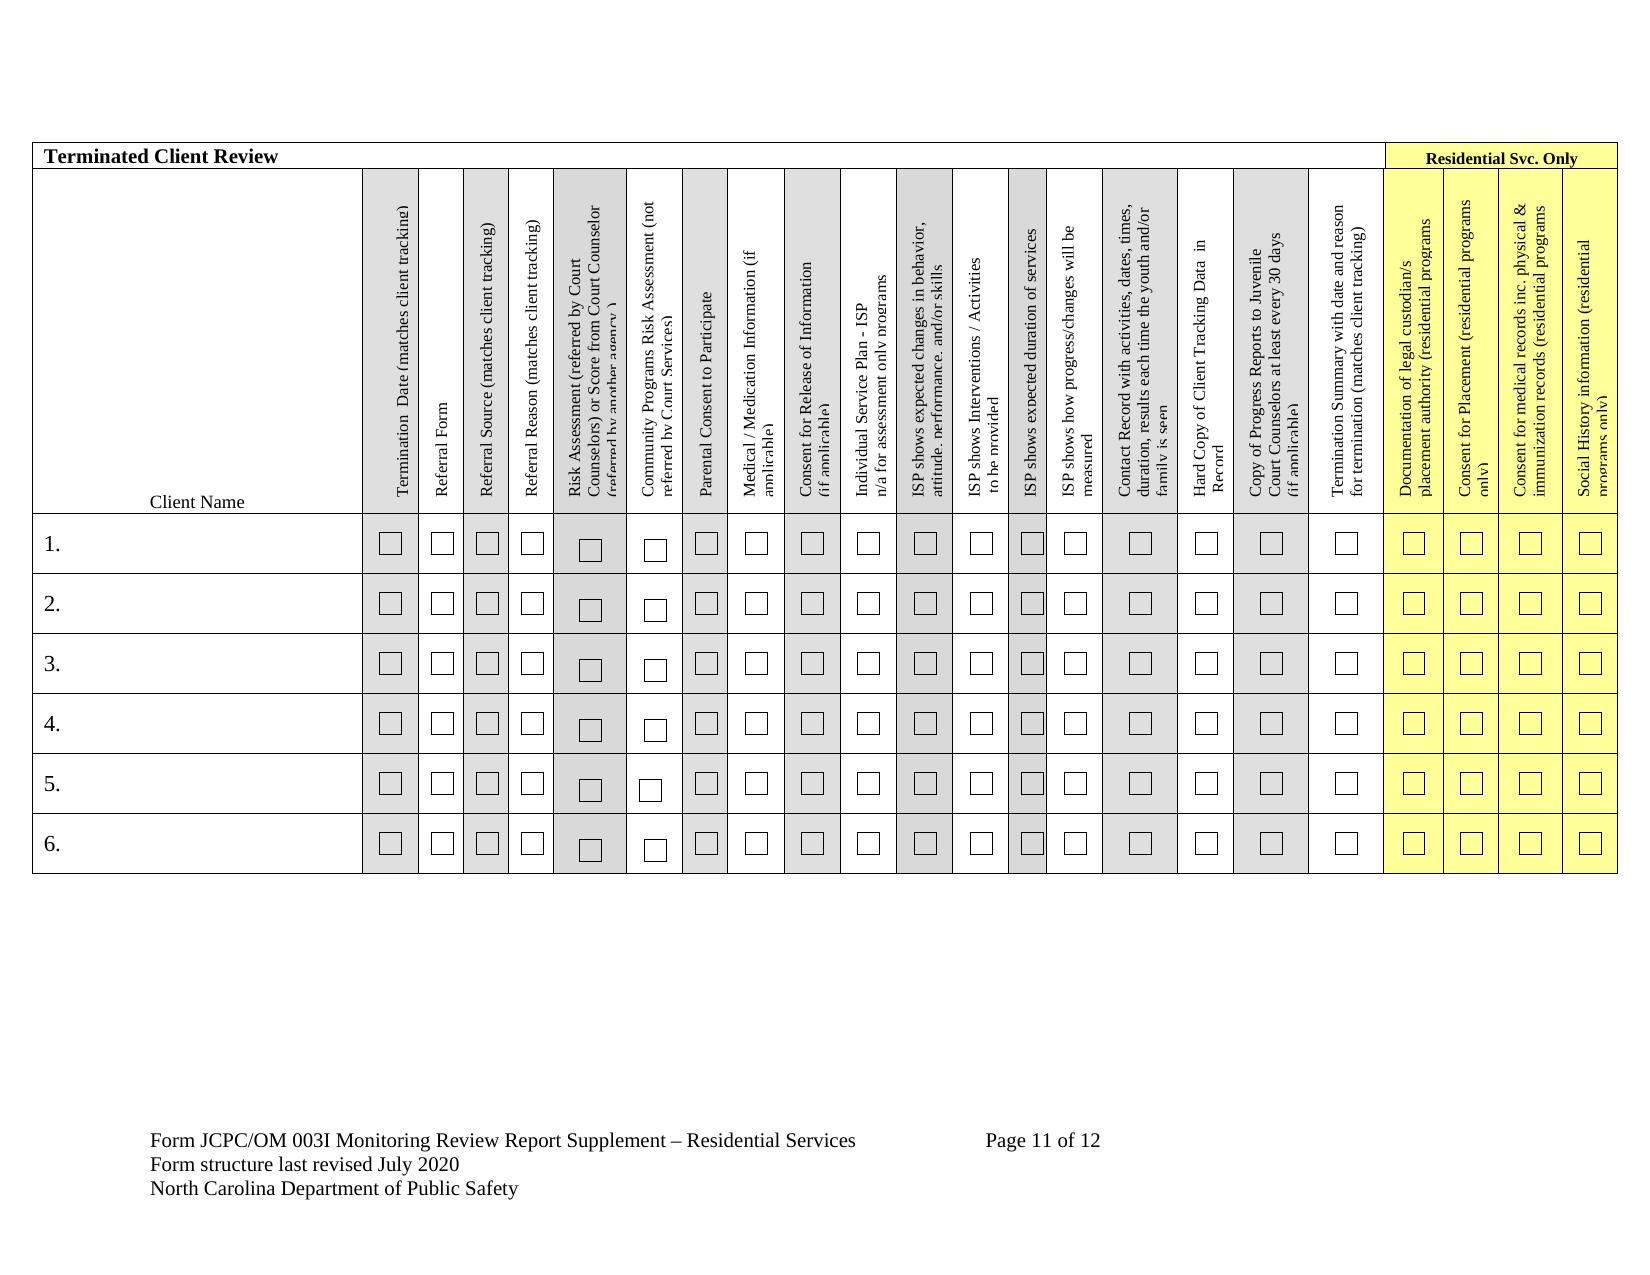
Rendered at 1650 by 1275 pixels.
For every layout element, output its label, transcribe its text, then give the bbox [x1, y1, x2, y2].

table_cell [1103, 574, 1177, 633]
table_cell [1444, 574, 1498, 633]
table_cell [419, 574, 463, 633]
table_cell [1384, 694, 1443, 753]
table_cell [419, 514, 463, 573]
table_cell Referral Source (matches client tracking) [464, 169, 508, 513]
table_cell [1563, 694, 1617, 753]
table_cell [363, 634, 418, 693]
table_cell [1499, 574, 1562, 633]
table_cell ISP shows Interventions / Activities to be provided [953, 169, 1008, 513]
table_cell [1178, 634, 1233, 693]
table_cell [627, 694, 682, 753]
table_cell [363, 814, 418, 873]
table_cell [841, 814, 896, 873]
table_cell [554, 754, 626, 813]
table_cell [1178, 694, 1233, 753]
table_cell [1103, 814, 1177, 873]
table_cell [683, 694, 727, 753]
table_cell [554, 694, 626, 753]
table_cell [1047, 634, 1102, 693]
table_cell Termination Date (matches client tracking) [363, 169, 418, 513]
table_cell Hard Copy of Client Tracking Data in Record [1178, 169, 1233, 513]
table_cell [1444, 514, 1498, 573]
table_cell [841, 694, 896, 753]
table_cell [785, 754, 840, 813]
table_cell [1563, 574, 1617, 633]
table_cell [627, 634, 682, 693]
table_cell ISP shows expected changes in behavior, attitude, performance, and/or skills [897, 169, 952, 513]
table_cell [897, 514, 952, 573]
table_cell [841, 754, 896, 813]
table_cell [728, 574, 784, 633]
table_cell [1047, 754, 1102, 813]
table_cell [1309, 694, 1383, 753]
table_cell [953, 634, 1008, 693]
table_cell [841, 634, 896, 693]
table_cell [953, 574, 1008, 633]
table_cell [1234, 754, 1308, 813]
table_cell [897, 754, 952, 813]
table_cell [1047, 814, 1102, 873]
table_cell [1009, 694, 1046, 753]
table_cell [509, 514, 553, 573]
table_cell [1444, 634, 1498, 693]
table_cell 2. [33, 574, 362, 633]
table_cell [464, 574, 508, 633]
table_cell [1178, 514, 1233, 573]
table_cell [1009, 634, 1046, 693]
table_cell Social History information (residential programs only) [1563, 169, 1617, 513]
table_cell [728, 814, 784, 873]
table_cell [1103, 754, 1177, 813]
table_cell [419, 694, 463, 753]
table_cell [1234, 574, 1308, 633]
table_cell [1563, 754, 1617, 813]
table_cell [464, 634, 508, 693]
table_cell Termination Summary with date and reason for termination (matches client tracking) [1309, 169, 1383, 513]
table_cell [1499, 514, 1562, 573]
table_cell [509, 754, 553, 813]
table_cell [1009, 574, 1046, 633]
table_cell Consent for medical records inc. physical & immunization records (residential programs only) [1499, 169, 1562, 513]
table_cell [785, 514, 840, 573]
table_cell [683, 574, 727, 633]
table_cell [363, 754, 418, 813]
table_cell [1103, 694, 1177, 753]
table_cell [785, 814, 840, 873]
table_header Terminated Client Review [33, 143, 1385, 168]
table_cell [728, 754, 784, 813]
table_cell [728, 514, 784, 573]
table_cell [953, 754, 1008, 813]
table_cell [1234, 694, 1308, 753]
table_cell [627, 814, 682, 873]
table_cell [1444, 754, 1498, 813]
table_cell [554, 634, 626, 693]
table_cell Medical / Medication Information (if applicable) [728, 169, 784, 513]
table_cell [728, 634, 784, 693]
table_cell [419, 754, 463, 813]
table_cell Consent for Placement (residential programs only) [1444, 169, 1498, 513]
table_cell [1047, 514, 1102, 573]
table_cell Documentation of legal custodian/s placement authority (residential programs only) [1384, 169, 1443, 513]
table_cell [1499, 634, 1562, 693]
table_cell [627, 574, 682, 633]
table_cell [1234, 814, 1308, 873]
table_cell [1309, 574, 1383, 633]
table_cell [627, 514, 682, 573]
table_cell [1563, 514, 1617, 573]
table_cell Referral Reason (matches client tracking) [509, 169, 553, 513]
table_cell [509, 694, 553, 753]
table_cell [509, 574, 553, 633]
table_cell [1384, 814, 1443, 873]
table_cell [464, 514, 508, 573]
table_cell Copy of Progress Reports to Juvenile Court Counselors at least every 30 days (if applicable) [1234, 169, 1308, 513]
table_cell [897, 694, 952, 753]
table_cell [1103, 634, 1177, 693]
table_cell [1563, 814, 1617, 873]
table_cell Community Programs Risk Assessment (not referred by Court Services) [627, 169, 682, 513]
table_cell [683, 814, 727, 873]
table_cell [1384, 754, 1443, 813]
table_cell [683, 514, 727, 573]
table_cell ISP shows expected duration of services [1009, 169, 1046, 513]
table_cell [419, 634, 463, 693]
table_cell [897, 574, 952, 633]
table_cell [683, 634, 727, 693]
table_cell [1178, 754, 1233, 813]
table_cell [1103, 514, 1177, 573]
table_cell [464, 814, 508, 873]
table_cell 1. [33, 514, 362, 573]
table_cell [683, 754, 727, 813]
table_cell [897, 814, 952, 873]
table_cell [464, 754, 508, 813]
table_cell [1009, 754, 1046, 813]
table_cell [897, 634, 952, 693]
table_cell [509, 814, 553, 873]
table_cell [785, 694, 840, 753]
table_cell [363, 574, 418, 633]
table_cell [785, 634, 840, 693]
table_cell Client Name [33, 169, 362, 513]
table_cell [1444, 694, 1498, 753]
table_cell [554, 814, 626, 873]
table_cell [464, 694, 508, 753]
table_cell 5. [33, 754, 362, 813]
table_cell [1384, 634, 1443, 693]
table_cell 4. [33, 694, 362, 753]
table_cell ISP shows how progress/changes will be measured [1047, 169, 1102, 513]
table_cell [554, 574, 626, 633]
table_cell [509, 634, 553, 693]
table_cell [841, 514, 896, 573]
table_cell [1234, 634, 1308, 693]
table_cell Parental Consent to Participate [683, 169, 727, 513]
table_cell [627, 754, 682, 813]
table_cell Contact Record with activities, dates, times, duration, results each time the youth and/or family is seen [1103, 169, 1177, 513]
table_cell [1499, 694, 1562, 753]
table_cell [728, 694, 784, 753]
table_cell [1499, 754, 1562, 813]
table_cell [1444, 814, 1498, 873]
table_cell [1309, 514, 1383, 573]
table_cell Referral Form [419, 169, 463, 513]
table_cell [1309, 634, 1383, 693]
table_cell [1009, 814, 1046, 873]
table_cell [554, 514, 626, 573]
table_header Residential Svc. Only [1386, 143, 1617, 168]
table_cell [363, 694, 418, 753]
table_cell [1047, 574, 1102, 633]
table_cell [953, 694, 1008, 753]
table_cell Individual Service Plan - ISP n/a for assessment only programs [841, 169, 896, 513]
table_cell 3. [33, 634, 362, 693]
table_cell [1309, 754, 1383, 813]
table_cell [1309, 814, 1383, 873]
table_cell [1499, 814, 1562, 873]
table_cell [419, 814, 463, 873]
table_cell [1009, 514, 1046, 573]
table_cell [363, 514, 418, 573]
table_cell [1178, 574, 1233, 633]
table_cell [1384, 574, 1443, 633]
table_cell [953, 814, 1008, 873]
table_cell [953, 514, 1008, 573]
table_cell [841, 574, 896, 633]
table_cell [1563, 634, 1617, 693]
table_cell 6. [33, 814, 362, 873]
table_cell Consent for Release of Information (if applicable) [785, 169, 840, 513]
table_cell [1047, 694, 1102, 753]
table_cell [785, 574, 840, 633]
table_cell [1234, 514, 1308, 573]
table_cell Risk Assessment (referred by Court Counselors) or Score from Court Counselor (referred by another agency.) [554, 169, 626, 513]
table_cell [1178, 814, 1233, 873]
table_cell [1384, 514, 1443, 573]
